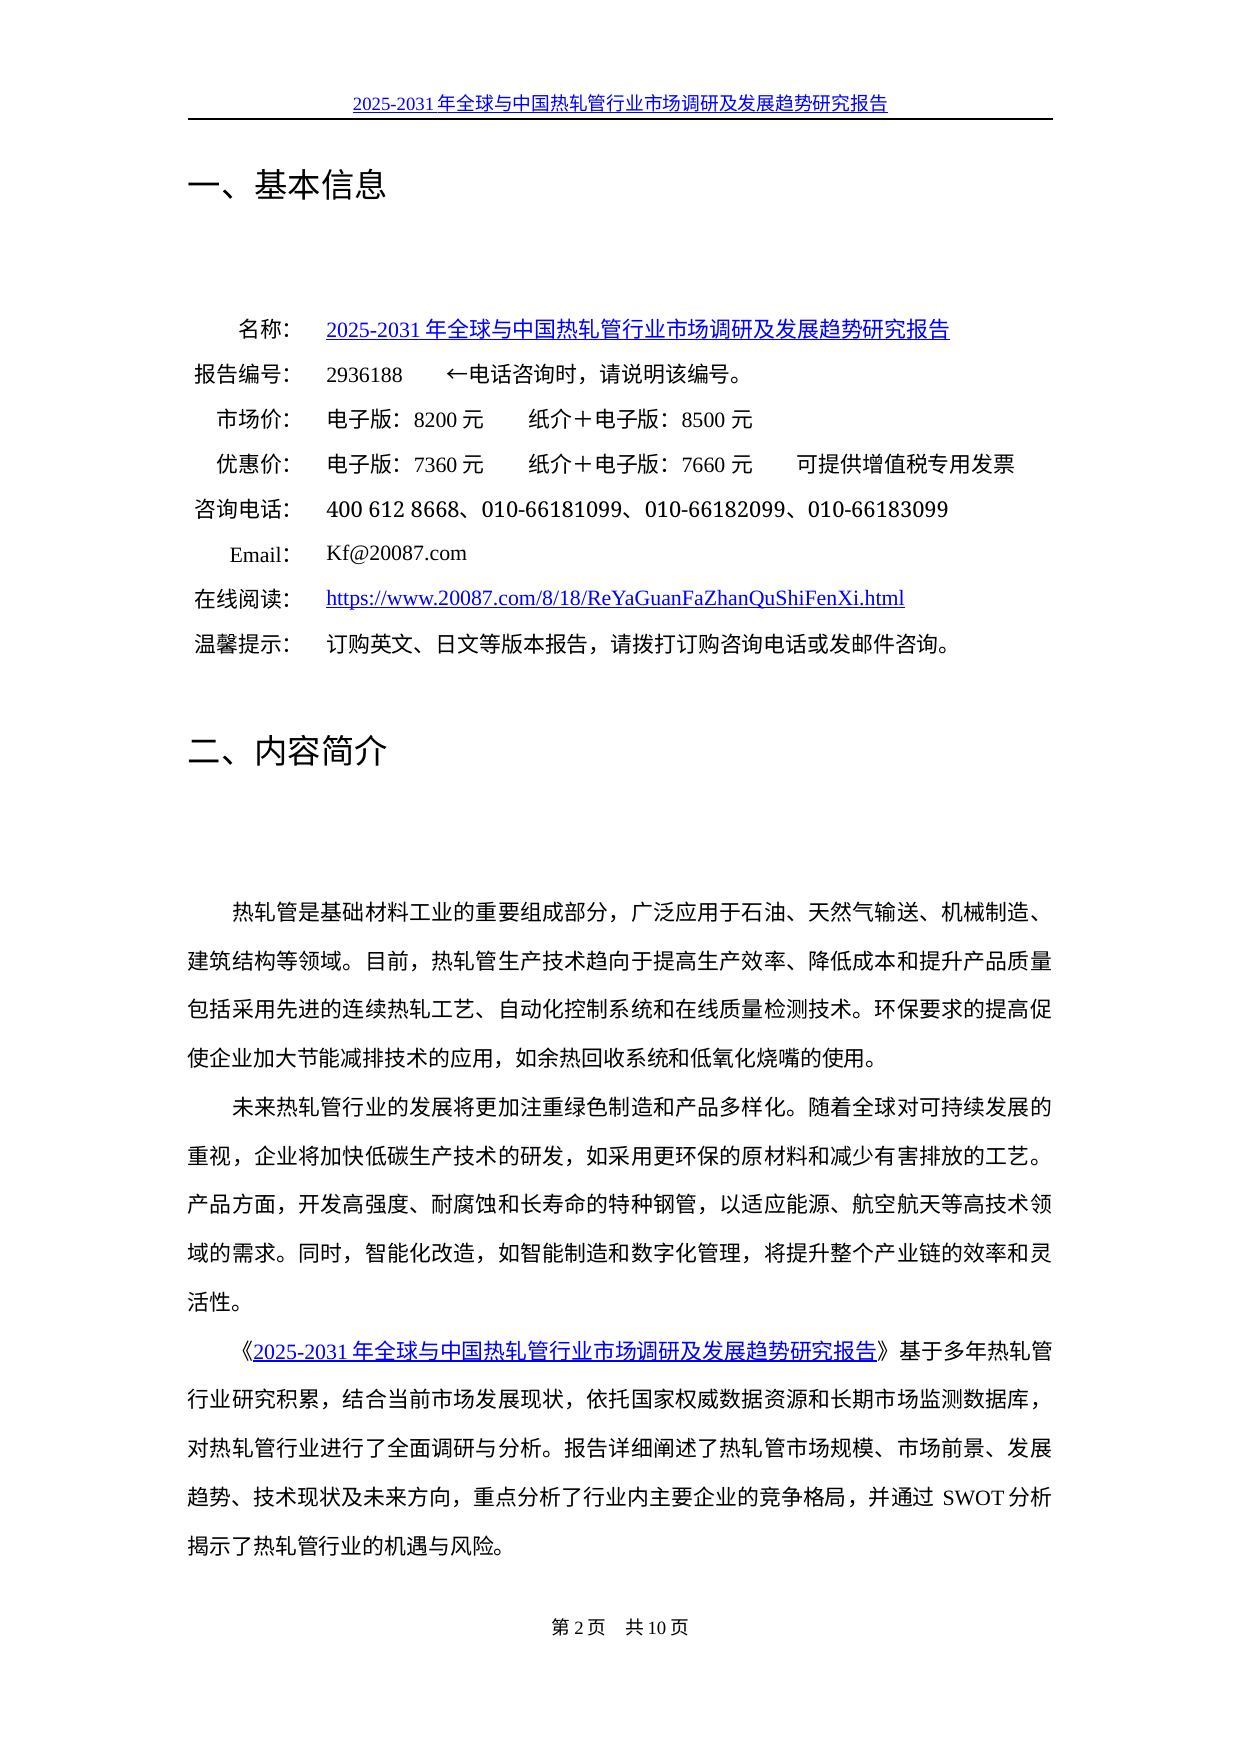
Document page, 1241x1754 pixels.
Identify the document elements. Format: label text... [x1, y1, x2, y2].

table_cell 电子版：8200 元 纸介＋电子版：8500 元 [315, 402, 1073, 447]
table_cell 优惠价： [167, 447, 315, 492]
table_cell 咨询电话： [167, 492, 315, 537]
title 二、内容简介 [187, 717, 1053, 782]
table_header 名称： [167, 312, 315, 357]
table_cell [315, 582, 1073, 627]
title 一、基本信息 [187, 150, 1053, 215]
table_cell 2936188 ←电话咨询时，请说明该编号。 [315, 357, 1073, 402]
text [187, 894, 1053, 1561]
table_cell Email： [167, 537, 315, 582]
table_cell 400 612 8668、010-66181099、010-66182099、010-66183099 [315, 492, 1073, 537]
table_cell 温馨提示： [167, 627, 315, 672]
table_cell 市场价： [167, 402, 315, 447]
table_cell 在线阅读： [167, 582, 315, 627]
table_cell 电子版：7360 元 纸介＋电子版：7660 元 可提供增值税专用发票 [315, 447, 1073, 492]
table_header 2025-2031年全球与中国热轧管行业市场调研及发展趋势研究报告 [315, 312, 1073, 357]
table_cell Kf@20087.com [315, 537, 1073, 582]
table_cell 报告编号： [167, 357, 315, 402]
table_cell 订购英文、日文等版本报告，请拨打订购咨询电话或发邮件咨询。 [315, 627, 1073, 672]
